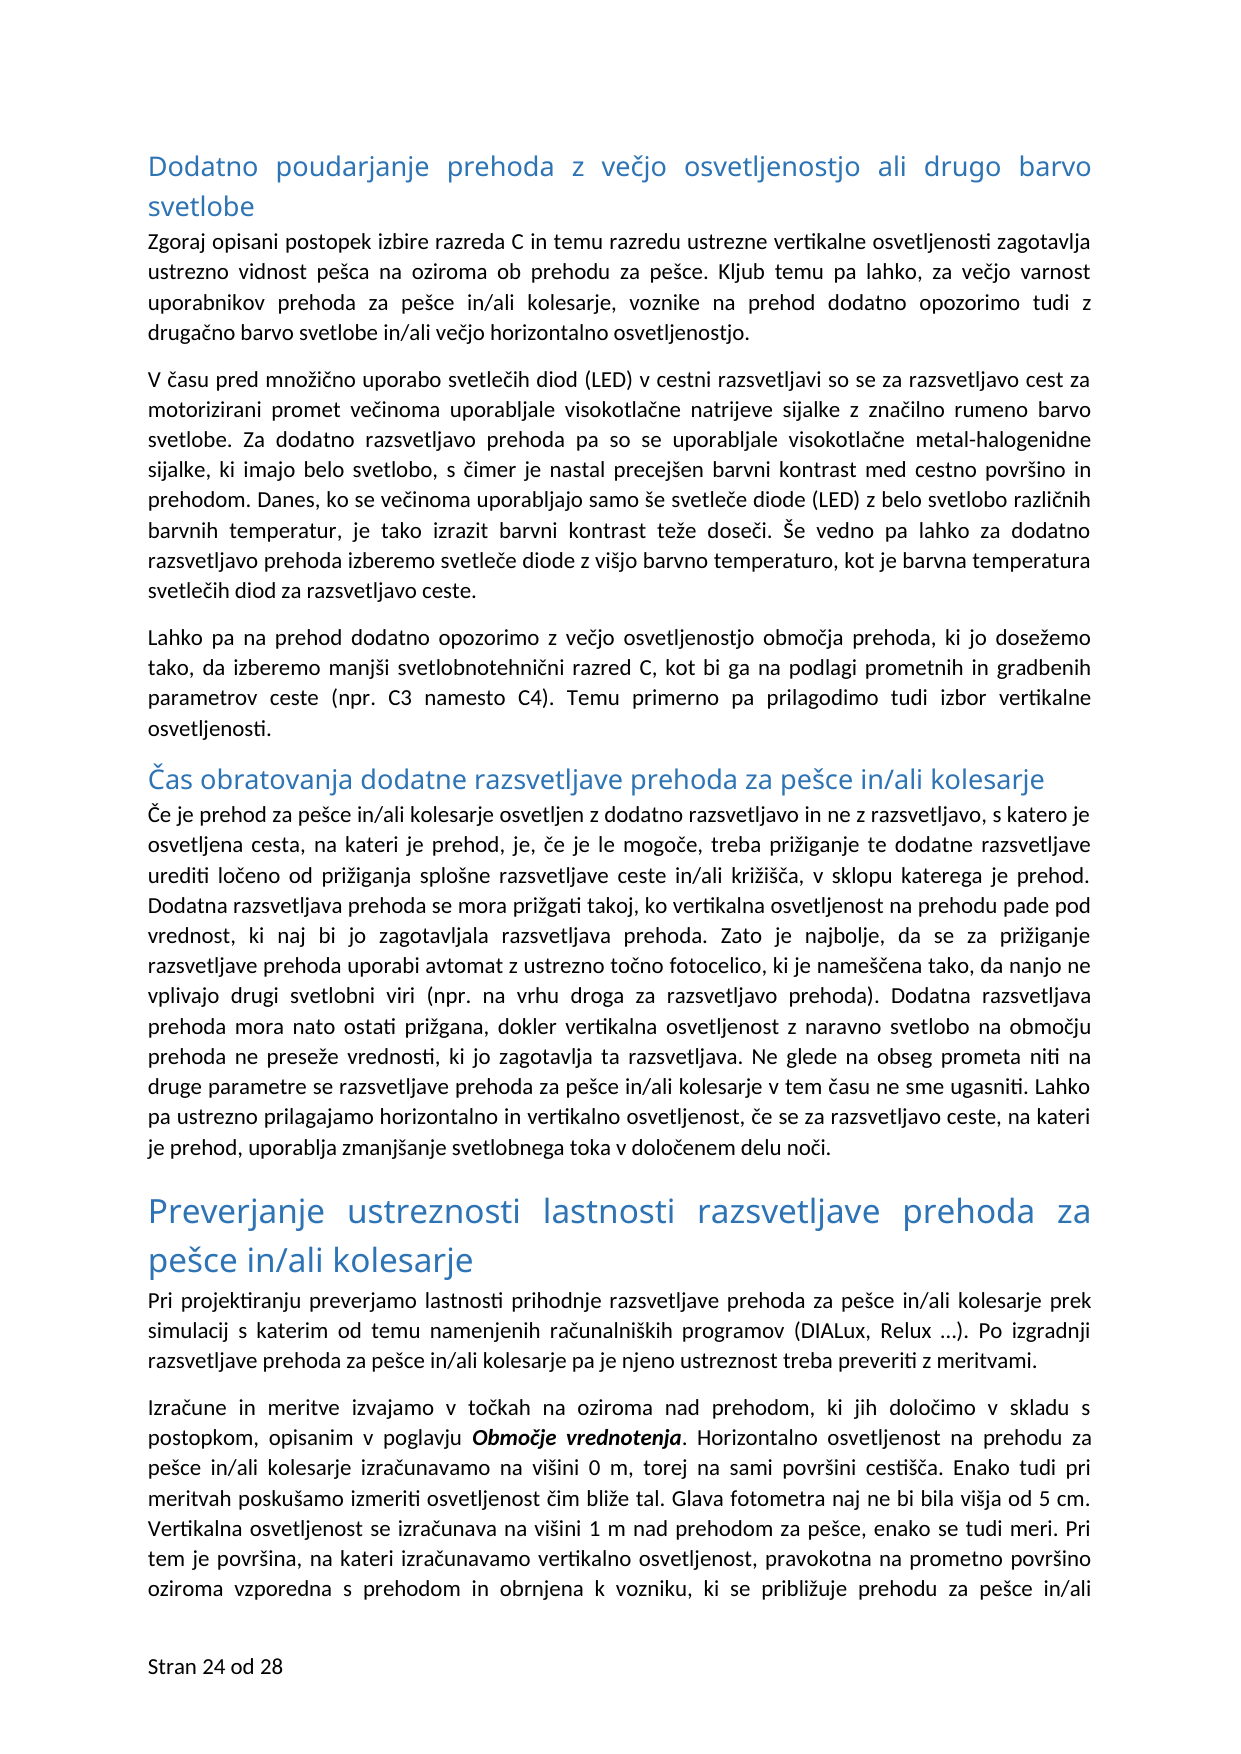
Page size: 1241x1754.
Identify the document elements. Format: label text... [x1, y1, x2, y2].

subtitle Čas obratovanja dodatne razsvetljave prehoda za pešce in/ali kolesarje [148, 761, 1093, 797]
text Pri projektiranju preverjamo lastnosti prihodnje razsvetljave prehoda za pešce in/ali kolesarje prek simulacij s katerim od temu namenjenih računalniških programov (DIALux, Relux …). Po izgradnji razsvetljave prehoda za pešce in/ali kolesarje pa je njeno ustreznost treba preveriti z meritvami. [148, 1286, 1093, 1374]
text V času pred množično uporabo svetlečih diod (LED) v cestni razsvetljavi so se za razsvetljavo cest za motorizirani promet večinoma uporabljale visokotlačne natrijeve sijalke z značilno rumeno barvo svetlobe. Za dodatno razsvetljavo prehoda pa so se uporabljale visokotlačne metal-halogenidne sijalke, ki imajo belo svetlobo, s čimer je nastal precejšen barvni kontrast med cestno površino in prehodom. Danes, ko se večinoma uporabljajo samo še svetleče diode (LED) z belo svetlobo različnih barvnih temperatur, je tako izrazit barvni kontrast teže doseči. Še vedno pa lahko za dodatno razsvetljavo prehoda izberemo svetleče diode z višjo barvno temperaturo, kot je barvna temperatura svetlečih diod za razsvetljavo ceste. [148, 365, 1093, 604]
subtitle Preverjanje ustreznosti lastnosti razsvetljave prehoda za pešce in/ali kolesarje [148, 1188, 1093, 1282]
text Lahko pa na prehod dodatno opozorimo z večjo osvetljenostjo območja prehoda, ki jo dosežemo tako, da izberemo manjši svetlobnotehnični razred C, kot bi ga na podlagi prometnih in gradbenih parametrov ceste (npr. C3 namesto C4). Temu primerno pa prilagodimo tudi izbor vertikalne osvetljenosti. [148, 623, 1093, 742]
subtitle Dodatno poudarjanje prehoda z večjo osvetljenostjo ali drugo barvo svetlobe [148, 148, 1093, 224]
text Zgoraj opisani postopek izbire razreda C in temu razredu ustrezne vertikalne osvetljenosti zagotavlja ustrezno vidnost pešca na oziroma ob prehodu za pešce. Kljub temu pa lahko, za večjo varnost uporabnikov prehoda za pešce in/ali kolesarje, voznike na prehod dodatno opozorimo tudi z drugačno barvo svetlobe in/ali večjo horizontalno osvetljenostjo. [148, 227, 1093, 346]
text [148, 1393, 1093, 1602]
text Če je prehod za pešce in/ali kolesarje osvetljen z dodatno razsvetljavo in ne z razsvetljavo, s katero je osvetljena cesta, na kateri je prehod, je, če je le mogoče, treba prižiganje te dodatne razsvetljave urediti ločeno od prižiganja splošne razsvetljave ceste in/ali križišča, v sklopu katerega je prehod. Dodatna razsvetljava prehoda se mora prižgati takoj, ko vertikalna osvetljenost na prehodu pade pod vrednost, ki naj bi jo zagotavljala razsvetljava prehoda. Zato je najbolje, da se za prižiganje razsvetljave prehoda uporabi avtomat z ustrezno točno fotocelico, ki je nameščena tako, da nanjo ne vplivajo drugi svetlobni viri (npr. na vrhu droga za razsvetljavo prehoda). Dodatna razsvetljava prehoda mora nato ostati prižgana, dokler vertikalna osvetljenost z naravno svetlobo na območju prehoda ne preseže vrednosti, ki jo zagotavlja ta razsvetljava. Ne glede na obseg prometa niti na druge parametre se razsvetljave prehoda za pešce in/ali kolesarje v tem času ne sme ugasniti. Lahko pa ustrezno prilagajamo horizontalno in vertikalno osvetljenost, če se za razsvetljavo ceste, na kateri je prehod, uporablja zmanjšanje svetlobnega toka v določenem delu noči. [148, 800, 1093, 1161]
